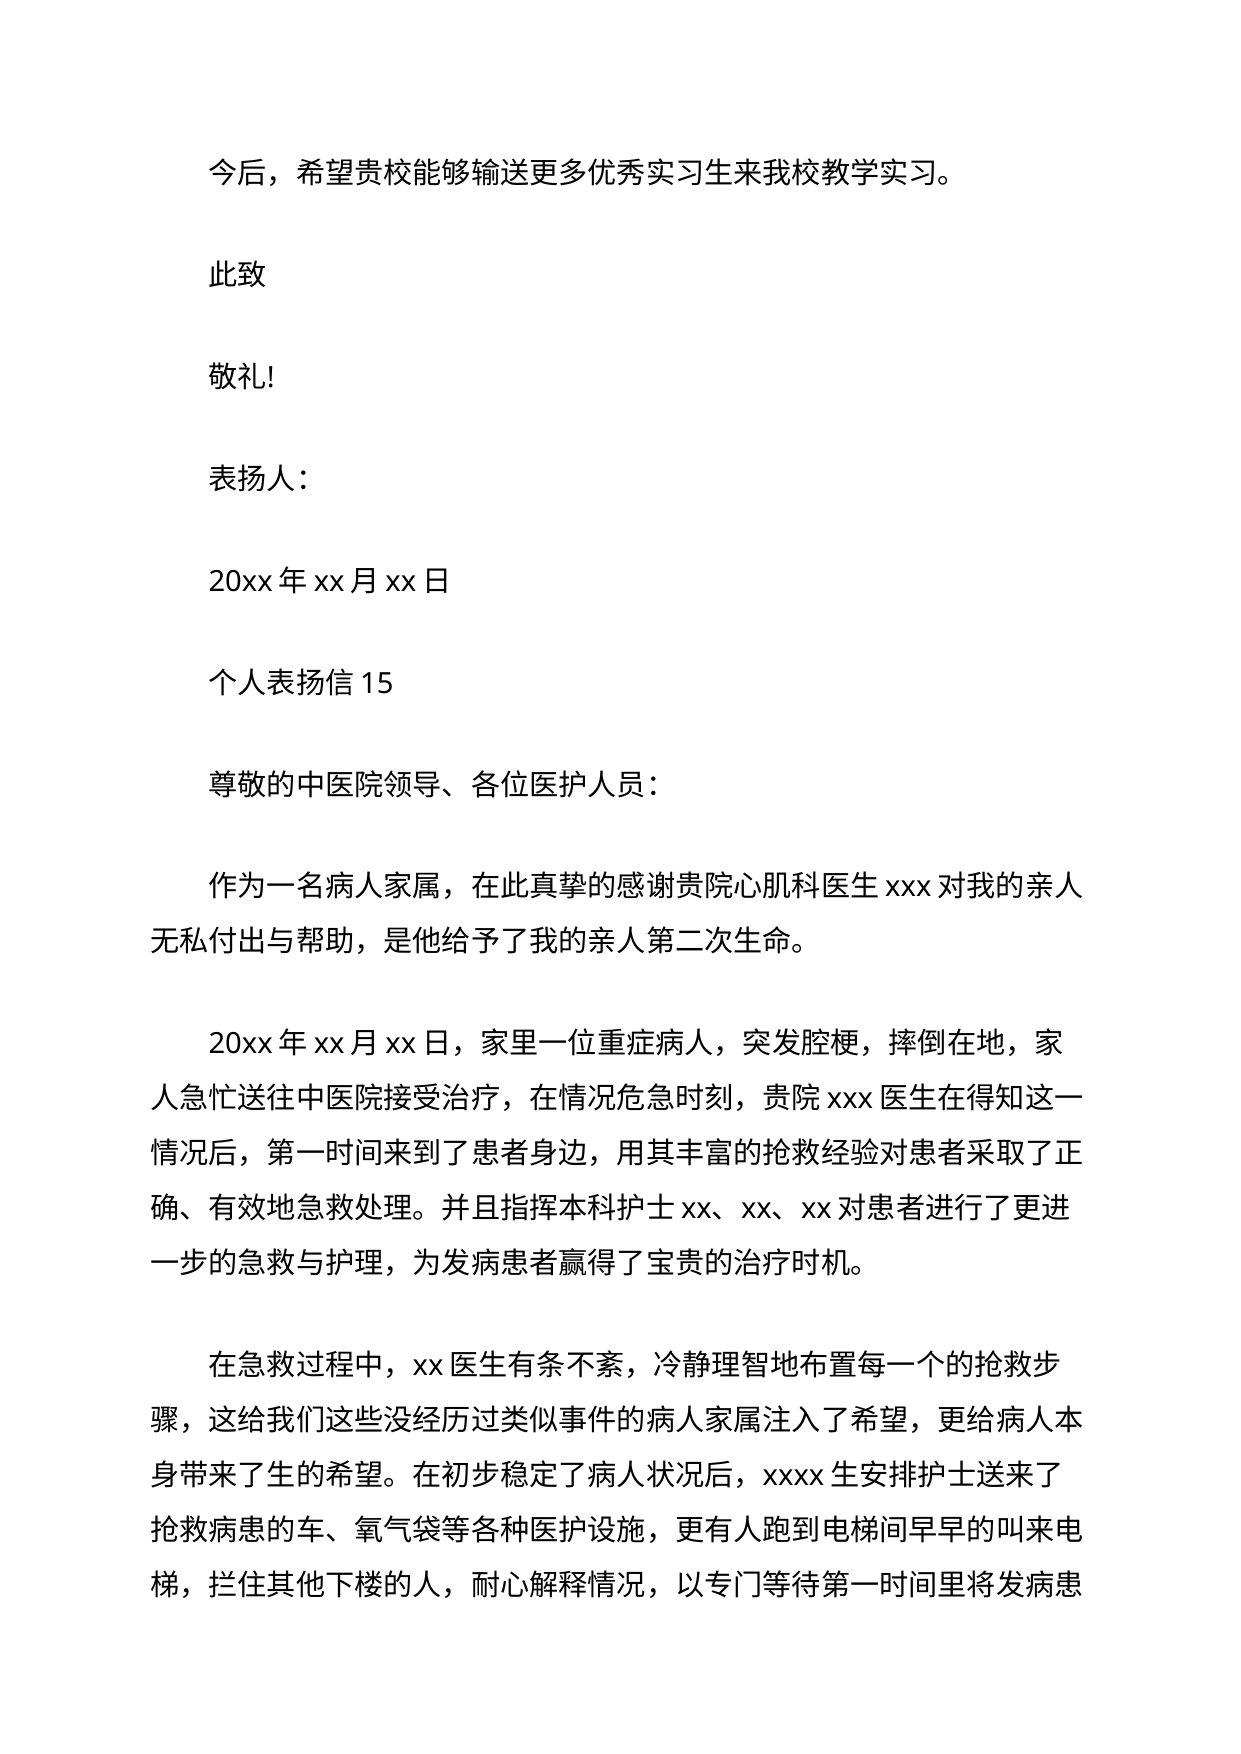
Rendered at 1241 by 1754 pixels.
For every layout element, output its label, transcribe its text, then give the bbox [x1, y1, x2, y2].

text 作为一名病人家属，在此真挚的感谢贵院心肌科医生xxx对我的亲人无私付出与帮助，是他给予了我的亲人第二次生命。 [150, 863, 1090, 960]
text 个人表扬信15 [150, 659, 1090, 702]
text 20xx年xx月xx日 [150, 557, 1090, 600]
text 尊敬的中医院领导、各位医护人员： [150, 761, 1090, 803]
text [150, 1341, 1090, 1603]
text 表扬人： [150, 456, 1090, 498]
text 20xx年xx月xx日，家里一位重症病人，突发腔梗，摔倒在地，家人急忙送往中医院接受治疗，在情况危急时刻，贵院xxx医生在得知这一情况后，第一时间来到了患者身边，用其丰富的抢救经验对患者采取了正确、有效地急救处理。并且指挥本科护士xx、xx、xx对患者进行了更进一步的急救与护理，为发病患者赢得了宝贵的治疗时机。 [150, 1020, 1090, 1282]
text 敬礼! [150, 353, 1090, 396]
text 今后，希望贵校能够输送更多优秀实习生来我校教学实习。 [150, 150, 1090, 192]
text 此致 [150, 252, 1090, 294]
